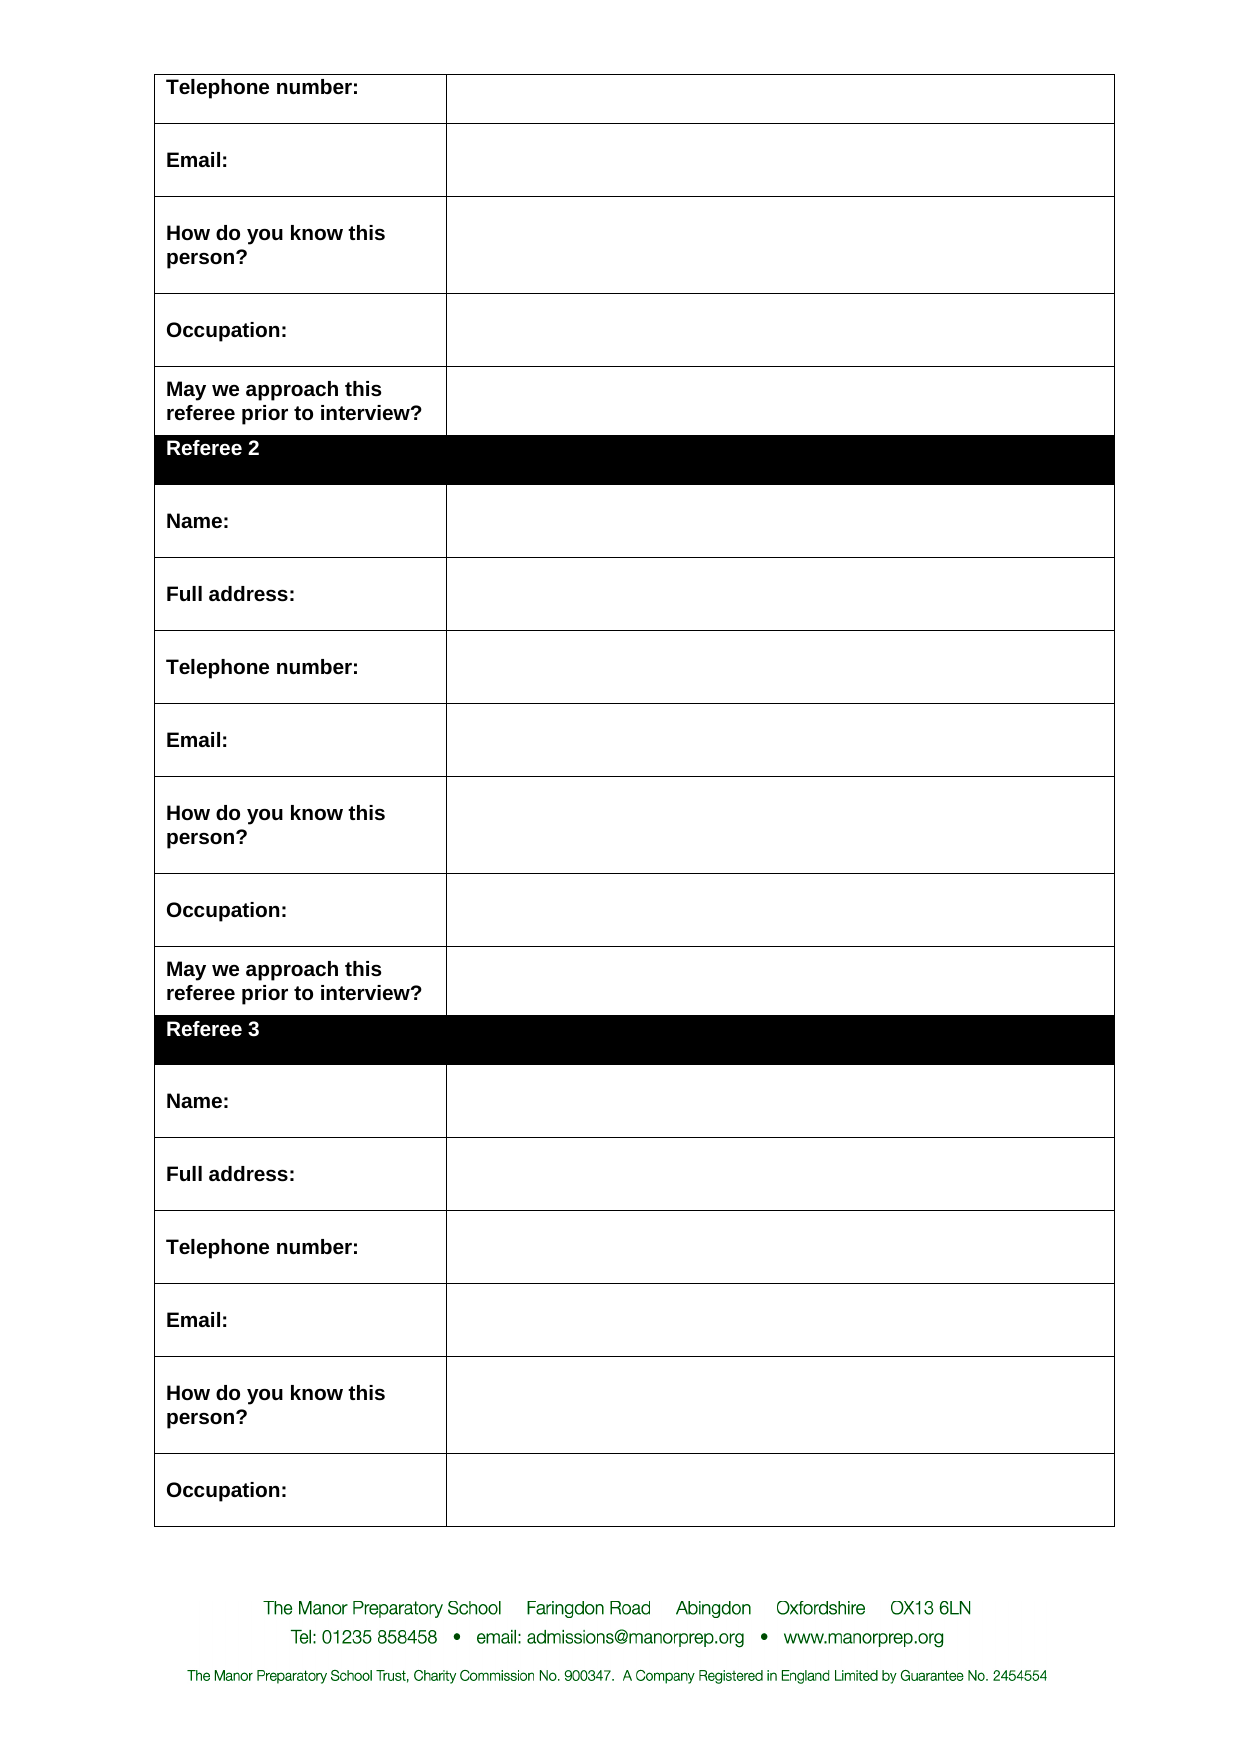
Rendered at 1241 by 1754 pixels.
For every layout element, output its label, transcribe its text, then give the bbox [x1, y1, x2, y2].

table_cell Telephone number: [155, 631, 446, 703]
table_cell [447, 874, 1114, 946]
table_cell Name: [155, 1065, 446, 1137]
table_cell [447, 294, 1114, 366]
table_cell How do you know this person? [155, 777, 446, 873]
table_cell How do you know this person? [155, 1357, 446, 1453]
table_cell [447, 75, 1114, 123]
table_cell Occupation: [155, 294, 446, 366]
table_cell [447, 947, 1114, 1015]
table_cell Name: [155, 485, 446, 557]
table_cell How do you know this person? [155, 197, 446, 293]
table_cell Occupation: [155, 874, 446, 946]
table_cell [447, 1454, 1114, 1526]
table_cell [447, 1211, 1114, 1283]
table_cell Email: [155, 1284, 446, 1356]
table_cell [447, 631, 1114, 703]
table_cell May we approach this referee prior to interview? [155, 947, 446, 1015]
table_cell Full address: [155, 1138, 446, 1210]
table_cell [447, 367, 1114, 435]
table_cell Telephone number: [155, 1211, 446, 1283]
table_cell Full address: [155, 558, 446, 630]
picture [187, 1601, 1047, 1684]
table_cell [447, 1357, 1114, 1453]
table_cell [447, 124, 1114, 196]
table_cell [447, 197, 1114, 293]
table_cell [447, 1016, 1114, 1064]
table_cell [447, 1284, 1114, 1356]
table_cell Referee 3 [155, 1016, 446, 1064]
table_cell [447, 1138, 1114, 1210]
table_cell Email: [155, 704, 446, 776]
table_cell Referee 2 [155, 436, 446, 484]
table_cell [447, 777, 1114, 873]
table_cell [447, 558, 1114, 630]
table_cell [447, 704, 1114, 776]
table_cell [447, 485, 1114, 557]
table_cell Email: [155, 124, 446, 196]
table_cell Telephone number: [155, 75, 446, 123]
table_cell Occupation: [155, 1454, 446, 1526]
table_cell May we approach this referee prior to interview? [155, 367, 446, 435]
table_cell [447, 1065, 1114, 1137]
table_cell [447, 436, 1114, 484]
